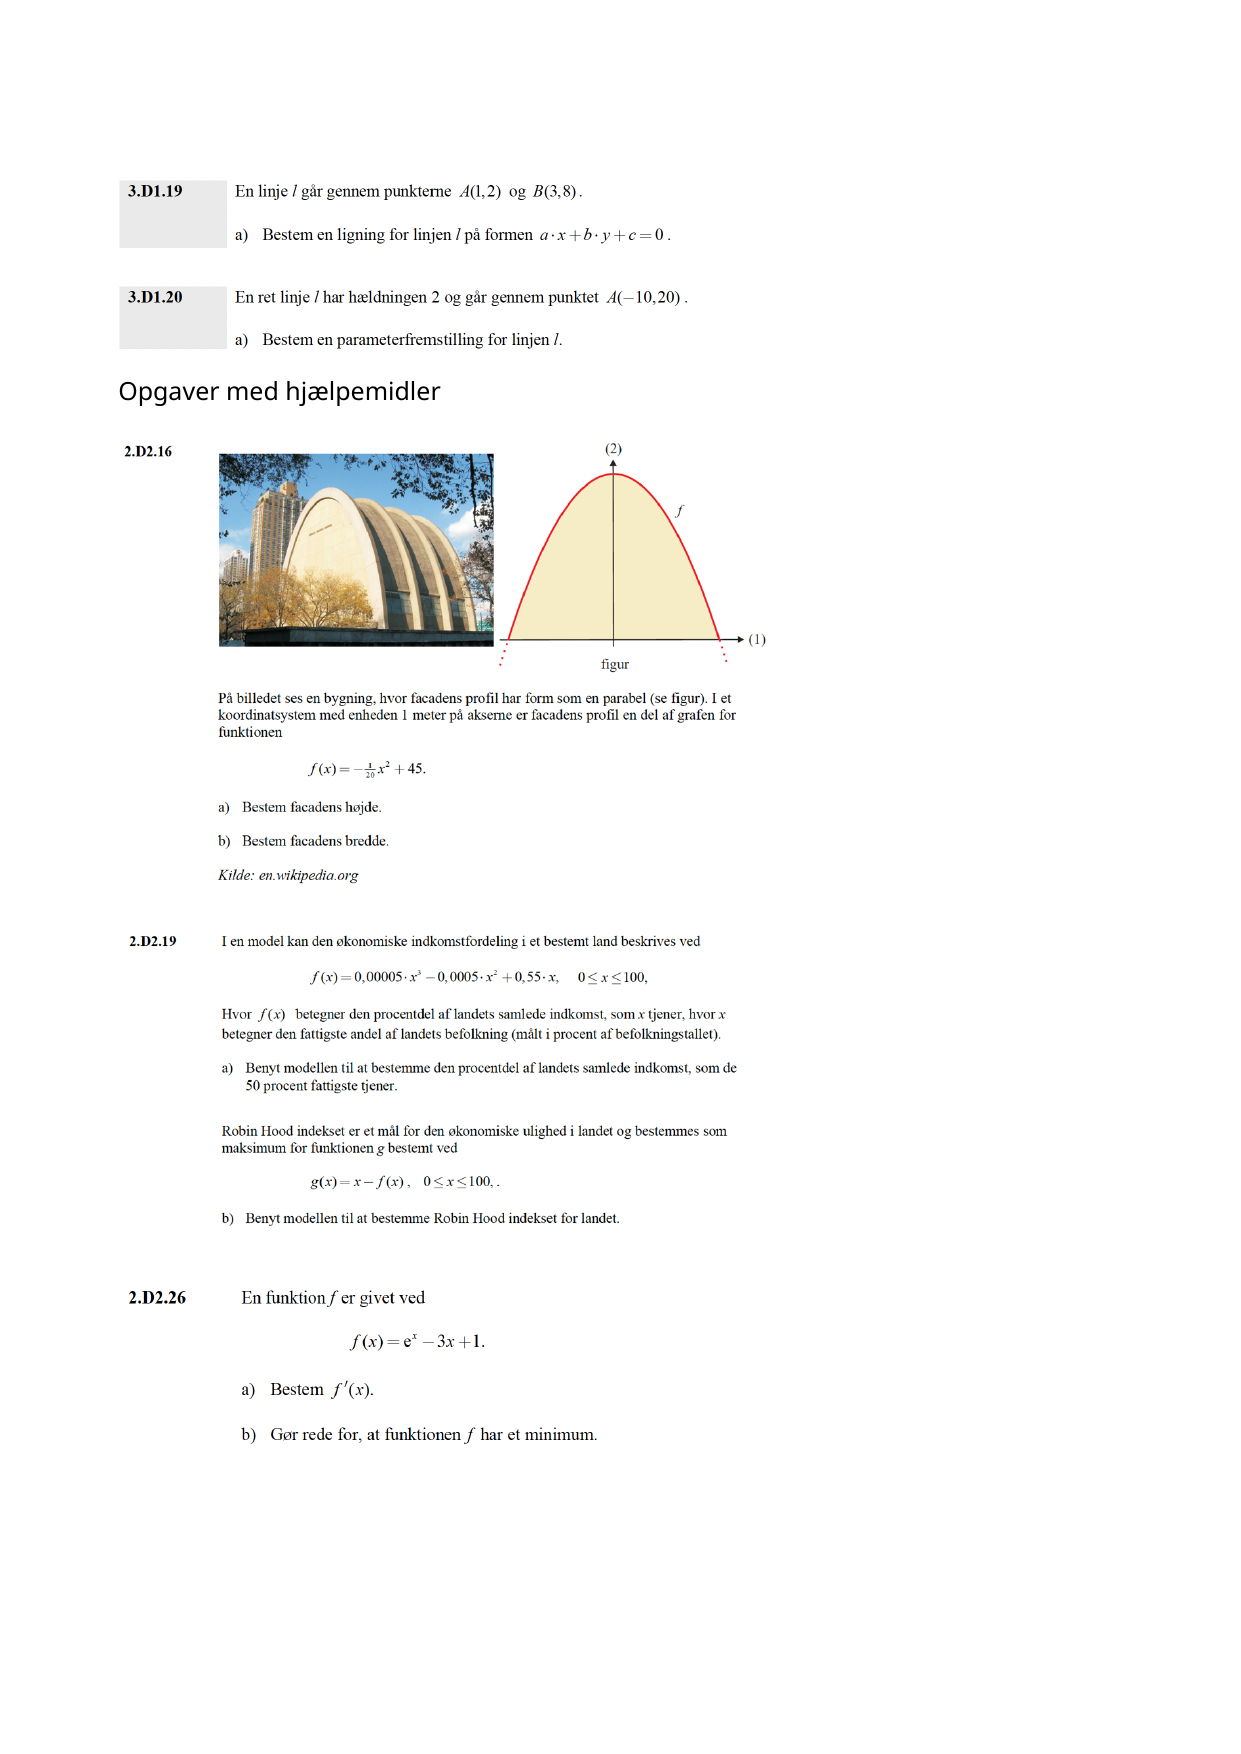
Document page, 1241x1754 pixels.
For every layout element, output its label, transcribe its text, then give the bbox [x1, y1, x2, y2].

picture [118, 429, 795, 892]
text Opgaver med hjælpemidler [118, 374, 1122, 408]
picture [118, 177, 745, 353]
picture [118, 1267, 722, 1475]
picture [118, 913, 778, 1247]
